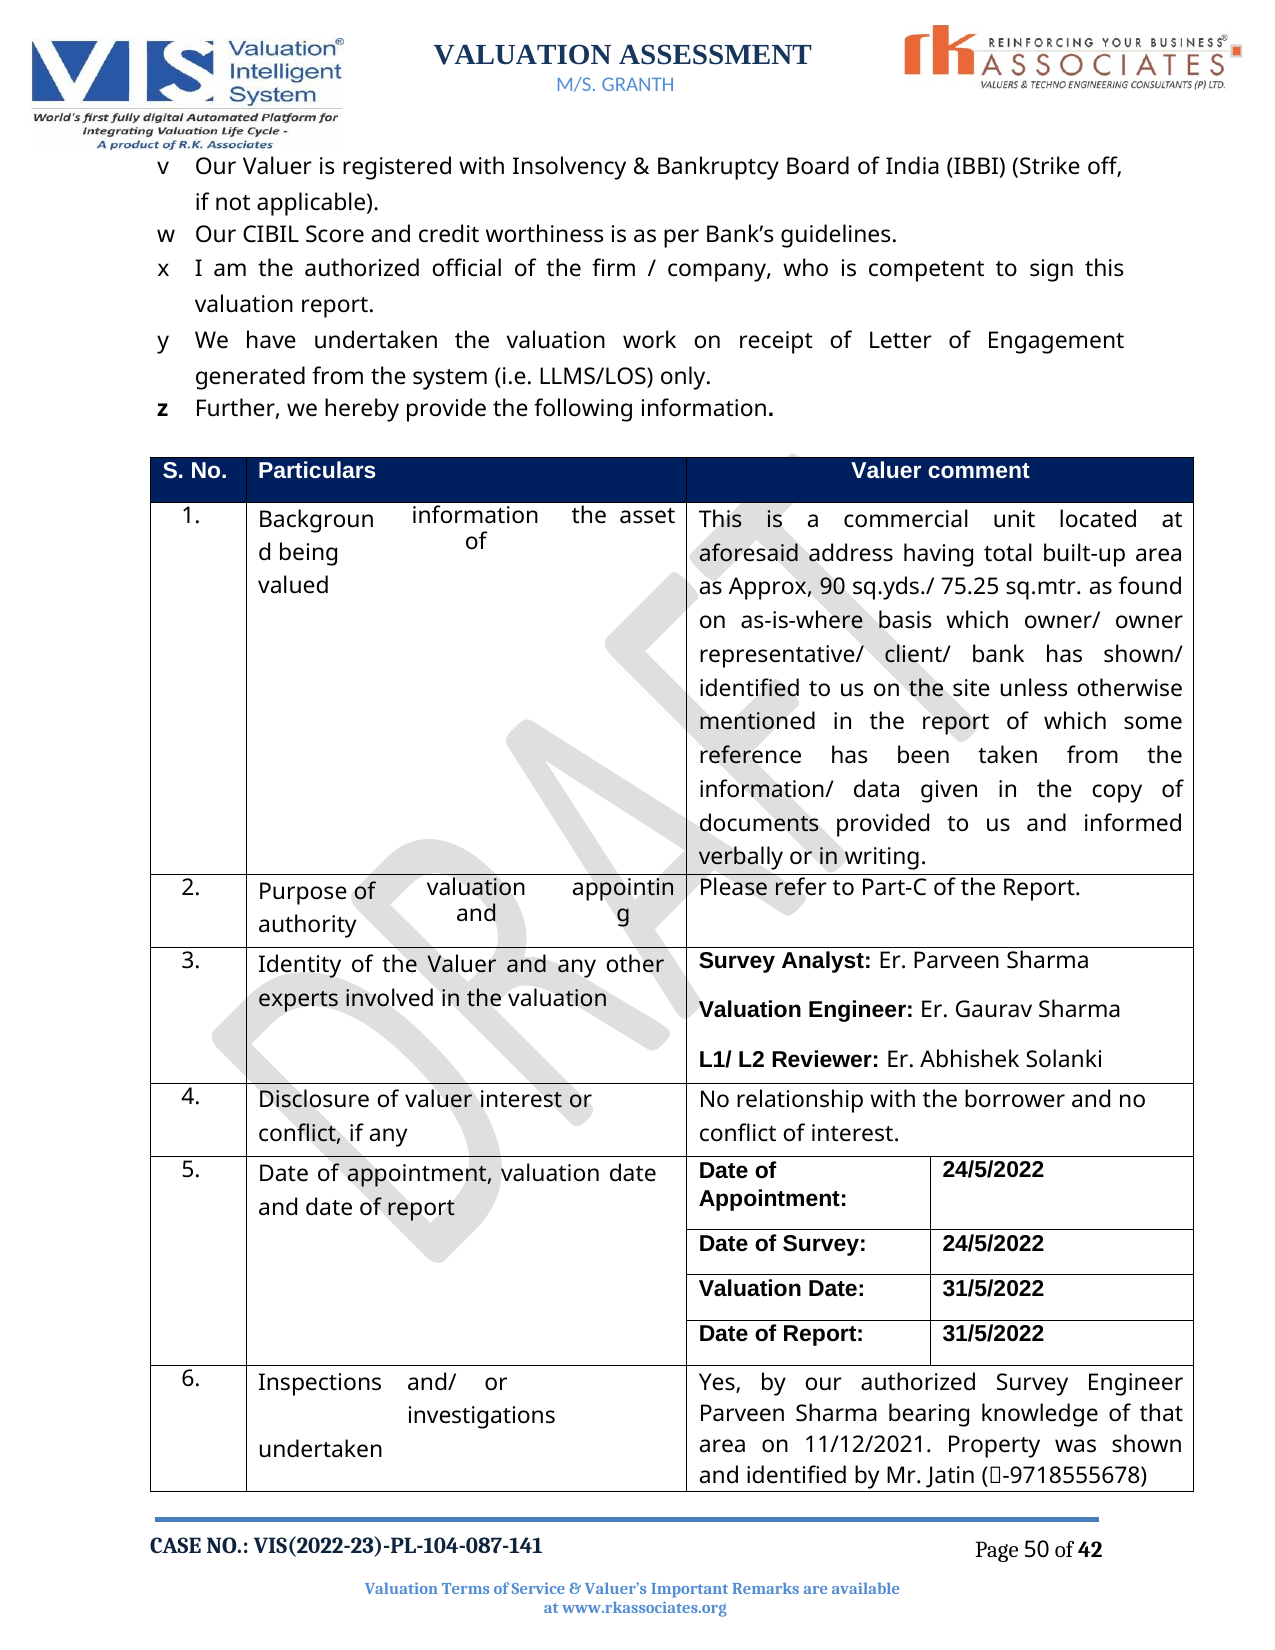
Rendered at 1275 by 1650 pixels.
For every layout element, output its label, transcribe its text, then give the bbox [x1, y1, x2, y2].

table_cell 24/5/2022 [931, 1230, 1193, 1274]
table_cell 5. [151, 1157, 246, 1364]
table_cell Yes, by our authorized Survey Engineer Parveen Sharma bearing knowledge of that area on 11/12/2021. Property was shown and identified by Mr. Jatin (-9718555678) [687, 1366, 1193, 1491]
table_cell Date of Report: [687, 1321, 930, 1364]
table_header Particulars [247, 458, 686, 502]
table_cell the asset [560, 503, 686, 873]
table_cell 3. [151, 948, 246, 1082]
list I am the authorized official of the firm / company, who is competent to sign this valuation report. [157, 252, 1125, 319]
table_cell 31/5/2022 [931, 1321, 1193, 1364]
table_header S. No. [151, 458, 246, 502]
table_cell 6. [151, 1366, 246, 1491]
table_cell No relationship with the borrower and no conflict of interest. [687, 1084, 1193, 1156]
table_cell Disclosure of valuer interest or conflict, if any [247, 1084, 686, 1156]
table_cell Date of appointment, valuation date and date of report [247, 1157, 686, 1364]
table_cell valuation and [393, 875, 560, 947]
list Our Valuer is registered with Insolvency & Bankruptcy Board of India (IBBI) (Strike off, if not applicable). [157, 150, 1124, 217]
table_cell Survey Analyst: Er. Parveen Sharma Valuation Engineer: Er. Gaurav Sharma L1/ L2 Reviewer: Er. Abhishek Solanki [687, 948, 1193, 1082]
table_cell 31/5/2022 [931, 1275, 1193, 1319]
list Further, we hereby provide the following information. [157, 396, 1246, 422]
table_cell Background being valued [247, 503, 393, 873]
table_cell Date of Survey: [687, 1230, 930, 1274]
list We have undertaken the valuation work on receipt of Letter of Engagement generated from the system (i.e. LLMS/LOS) only. [157, 324, 1125, 391]
table_cell Please refer to Part-C of the Report. [687, 875, 1193, 947]
table_cell appointing [560, 875, 686, 947]
picture [31, 38, 344, 150]
table_header Valuer comment [687, 458, 1193, 502]
table_cell information of [393, 503, 560, 873]
table_cell Date of Appointment: [687, 1157, 930, 1229]
table_cell Purpose of authority [247, 875, 393, 947]
table_cell 2. [151, 875, 246, 947]
table_cell 4. [151, 1084, 246, 1156]
table_cell 24/5/2022 [931, 1157, 1193, 1229]
list Our CIBIL Score and credit worthiness is as per Bank’s guidelines. [157, 222, 1246, 248]
table_cell Inspections and/ or investigations undertaken [247, 1366, 686, 1491]
table_cell Identity of the Valuer and any other experts involved in the valuation [247, 948, 686, 1082]
table_cell 1. [151, 503, 246, 873]
picture [904, 25, 1243, 90]
table_cell Valuation Date: [687, 1275, 930, 1319]
table_cell This is a commercial unit located at aforesaid address having total built-up area as Approx, 90 sq.yds./ 75.25 sq.mtr. as found on as-is-where basis which owner/ owner representative/ client/ bank has shown/ identified to us on the site unless otherwise mentioned in the report of which some reference has been taken from the information/ data given in the copy of documents provided to us and informed verbally or in writing. [687, 503, 1193, 873]
